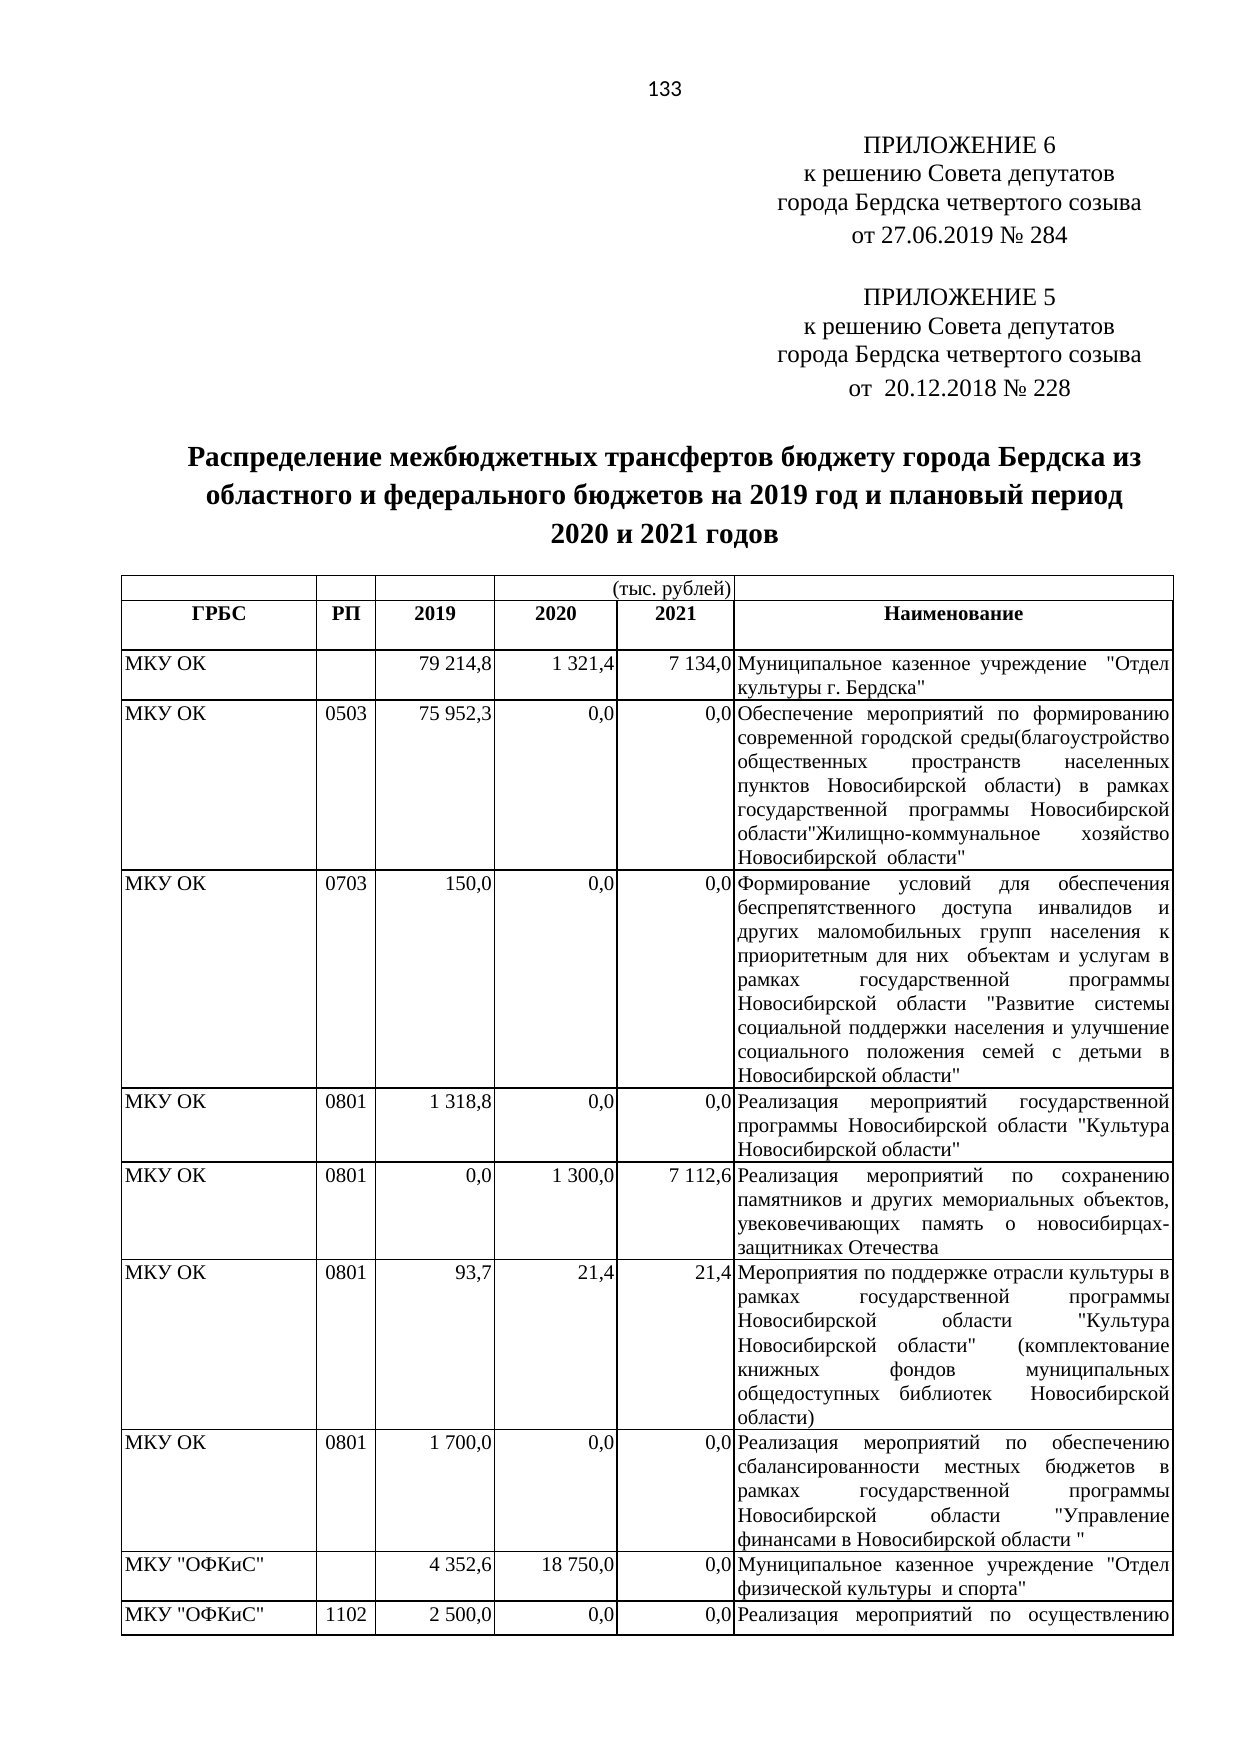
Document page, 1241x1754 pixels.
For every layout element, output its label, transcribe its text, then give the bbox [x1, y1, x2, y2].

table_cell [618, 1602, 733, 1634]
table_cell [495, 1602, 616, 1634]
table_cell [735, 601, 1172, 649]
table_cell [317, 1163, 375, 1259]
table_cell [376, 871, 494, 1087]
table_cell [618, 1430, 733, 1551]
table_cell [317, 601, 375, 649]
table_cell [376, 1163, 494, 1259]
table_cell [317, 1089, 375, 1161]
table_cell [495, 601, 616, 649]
text от 27.06.2019 № 284 [767, 220, 1152, 249]
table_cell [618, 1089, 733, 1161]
text ПРИЛОЖЕНИЕ 5 [767, 282, 1152, 311]
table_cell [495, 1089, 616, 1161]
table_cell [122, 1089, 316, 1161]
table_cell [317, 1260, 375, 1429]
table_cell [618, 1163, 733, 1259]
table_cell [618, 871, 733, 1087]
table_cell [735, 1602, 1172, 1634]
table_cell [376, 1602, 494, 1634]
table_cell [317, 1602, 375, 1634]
text от 20.12.2018 № 228 [767, 373, 1152, 401]
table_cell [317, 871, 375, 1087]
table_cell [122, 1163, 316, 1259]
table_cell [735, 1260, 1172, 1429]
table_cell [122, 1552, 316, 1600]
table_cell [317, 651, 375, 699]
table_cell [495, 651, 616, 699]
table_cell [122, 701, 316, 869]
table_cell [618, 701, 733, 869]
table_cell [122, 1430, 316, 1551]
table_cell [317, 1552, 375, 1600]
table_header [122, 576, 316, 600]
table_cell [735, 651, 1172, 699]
text к решению Совета депутатов [767, 158, 1152, 187]
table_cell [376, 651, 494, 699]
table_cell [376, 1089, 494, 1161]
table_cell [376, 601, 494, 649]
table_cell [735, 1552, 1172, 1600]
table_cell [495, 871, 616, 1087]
text Распределение межбюджетных трансфертов бюджету города Бердска из областного и федерального бюджетов на 2019 год и плановый период 2020 и 2021 годов [177, 439, 1152, 549]
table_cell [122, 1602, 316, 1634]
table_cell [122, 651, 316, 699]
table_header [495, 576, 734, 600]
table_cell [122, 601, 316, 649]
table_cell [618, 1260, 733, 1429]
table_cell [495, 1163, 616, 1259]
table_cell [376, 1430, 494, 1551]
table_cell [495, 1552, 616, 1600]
text к решению Совета депутатов [767, 311, 1152, 339]
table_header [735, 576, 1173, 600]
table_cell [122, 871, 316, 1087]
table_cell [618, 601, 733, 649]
text ПРИЛОЖЕНИЕ 6 [767, 130, 1152, 158]
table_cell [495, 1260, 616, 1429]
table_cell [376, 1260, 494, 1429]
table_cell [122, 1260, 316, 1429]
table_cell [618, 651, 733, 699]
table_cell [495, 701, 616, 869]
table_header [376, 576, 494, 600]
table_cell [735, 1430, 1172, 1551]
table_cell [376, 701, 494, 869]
text города Бердска четвертого созыва [767, 187, 1152, 216]
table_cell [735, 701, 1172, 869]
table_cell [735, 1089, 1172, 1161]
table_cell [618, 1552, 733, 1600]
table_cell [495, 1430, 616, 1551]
text города Бердска четвертого созыва [767, 339, 1152, 368]
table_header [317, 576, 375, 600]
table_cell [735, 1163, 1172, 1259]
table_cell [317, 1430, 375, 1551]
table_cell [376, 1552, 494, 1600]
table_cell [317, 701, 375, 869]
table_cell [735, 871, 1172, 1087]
